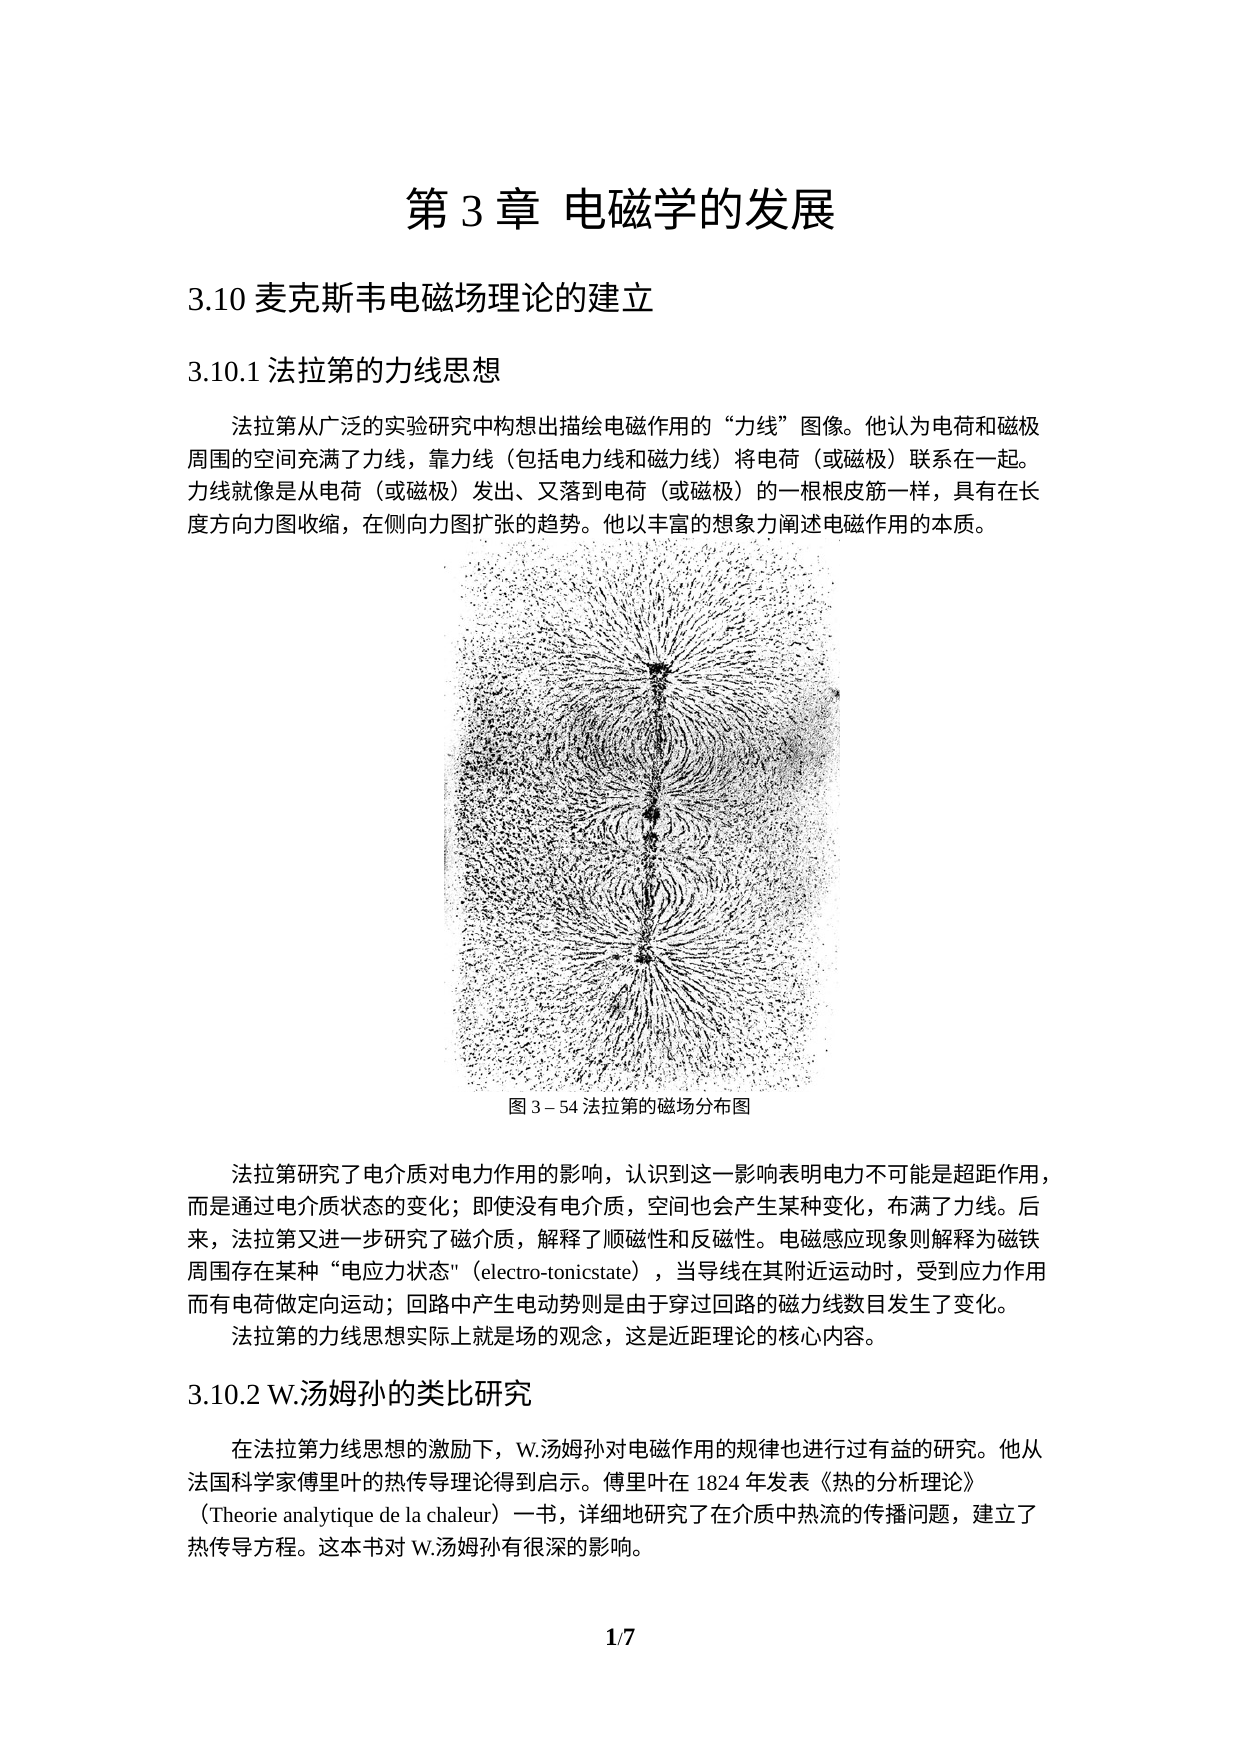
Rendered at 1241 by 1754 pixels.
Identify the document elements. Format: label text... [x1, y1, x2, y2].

text 法拉第研究了电介质对电力作用的影响，认识到这一影响表明电力不可能是超距作用，而是通过电介质状态的变化；即使没有电介质，空间也会产生某种变化，布满了力线。后来，法拉第又进一步研究了磁介质，解释了顺磁性和反磁性。电磁感应现象则解释为磁铁周围存在某种“电应力状态"（electro-tonicstate），当导线在其附近运动时，受到应力作用而有电荷做定向运动；回路中产生电动势则是由于穿过回路的磁力线数目发生了变化。 [187, 1156, 1053, 1319]
text 法拉第的力线思想实际上就是场的观念，这是近距理论的核心内容。 [187, 1319, 1053, 1351]
subtitle 第 3 章 电磁学的发展 [187, 158, 1053, 255]
subtitle 3.10.1 法拉第的力线思想 [187, 336, 1053, 401]
picture [444, 538, 840, 1092]
subtitle 3.10.2 W.汤姆孙的类比研究 [187, 1359, 1053, 1424]
text 法拉第从广泛的实验研究中构想出描绘电磁作用的“力线”图像。他认为电荷和磁极周围的空间充满了力线，靠力线（包括电力线和磁力线）将电荷（或磁极）联系在一起。力线就像是从电荷（或磁极）发出、又落到电荷（或磁极）的一根根皮筋一样，具有在长度方向力图收缩，在侧向力图扩张的趋势。他以丰富的想象力阐述电磁作用的本质。 [187, 409, 1053, 539]
subtitle 3.10 麦克斯韦电磁场理论的建立 [187, 263, 1053, 328]
text 在法拉第力线思想的激励下，W.汤姆孙对电磁作用的规律也进行过有益的研究。他从法国科学家傅里叶的热传导理论得到启示。傅里叶在 1824 年发表《热的分析理论》（Theorie analytique de la chaleur）一书，详细地研究了在介质中热流的传播问题，建立了热传导方程。这本书对 W.汤姆孙有很深的影响。 [187, 1432, 1053, 1562]
